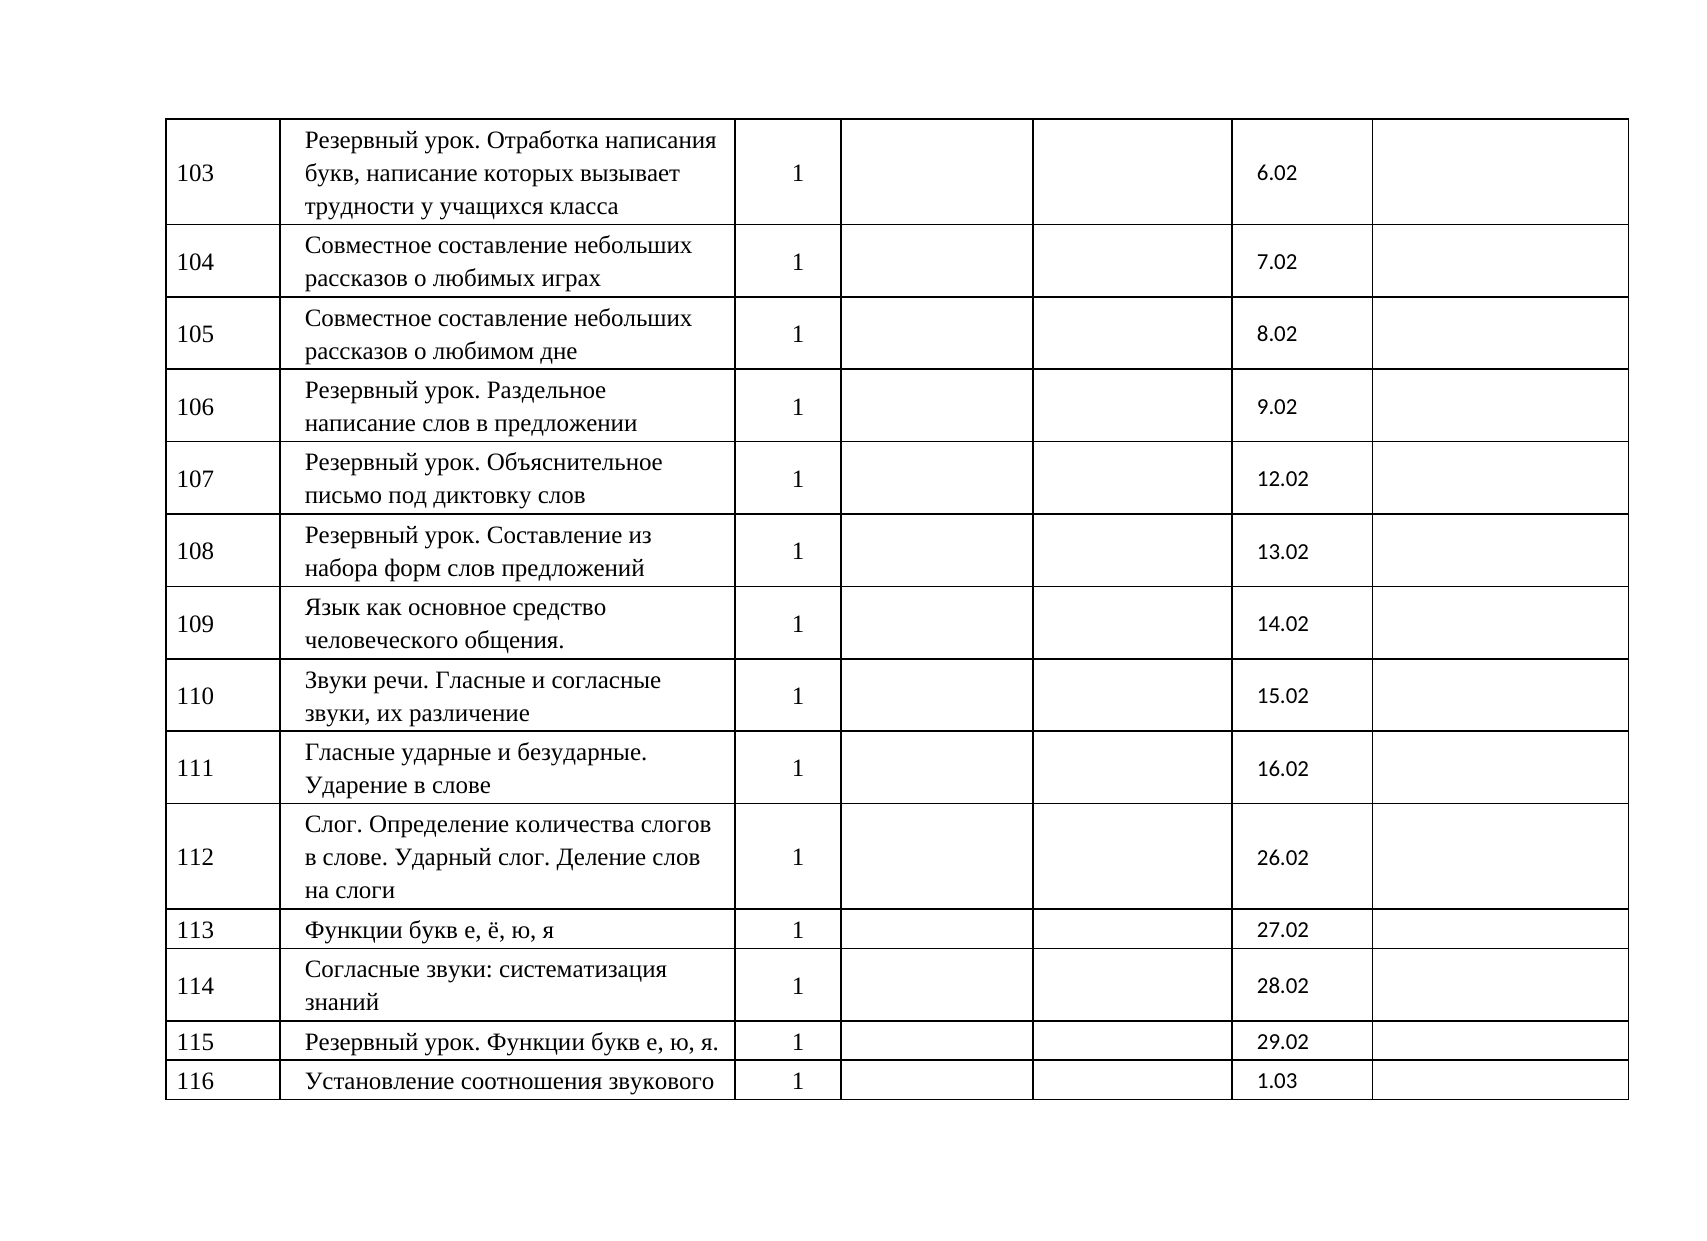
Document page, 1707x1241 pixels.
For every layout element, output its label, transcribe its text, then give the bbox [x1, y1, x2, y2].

table_cell [1373, 225, 1628, 296]
table_cell [842, 587, 1032, 658]
table_cell [1034, 804, 1231, 908]
table_cell [1373, 370, 1628, 441]
table_cell 15.02 [1233, 660, 1372, 730]
table_cell [1034, 949, 1231, 1020]
table_cell [1373, 1022, 1628, 1059]
table_cell [1034, 298, 1231, 368]
table_cell [1373, 910, 1628, 947]
table_cell [1034, 225, 1231, 296]
table_cell [842, 910, 1032, 947]
table_cell 28.02 [1233, 949, 1372, 1020]
table_cell 114 [167, 949, 279, 1020]
table_cell [1034, 1022, 1231, 1059]
table_cell 1 [736, 660, 840, 730]
table_cell 1 [736, 515, 840, 586]
table_cell [1373, 949, 1628, 1020]
table_cell [1373, 1061, 1628, 1099]
table_cell 108 [167, 515, 279, 586]
table_cell 1 [736, 587, 840, 658]
table_cell [1034, 120, 1231, 223]
table_cell 105 [167, 298, 279, 368]
table_cell 112 [167, 804, 279, 908]
table_cell Резервный урок. Объяснительное письмо под диктовку слов [281, 442, 734, 513]
table_cell 12.02 [1233, 442, 1372, 513]
table_cell Резервный урок. Отработка написания букв, написание которых вызывает трудности у учащихся класса [281, 120, 734, 223]
table_cell Функции букв е, ё, ю, я [281, 910, 734, 947]
table_cell 26.02 [1233, 804, 1372, 908]
table_cell 14.02 [1233, 587, 1372, 658]
table_cell 103 [167, 120, 279, 223]
table_cell [842, 1061, 1032, 1099]
table_cell [1034, 587, 1231, 658]
table_cell 116 [167, 1061, 279, 1099]
table_cell Резервный урок. Составление из набора форм слов предложений [281, 515, 734, 586]
table_cell 9.02 [1233, 370, 1372, 441]
table_cell [842, 1022, 1032, 1059]
table_cell Согласные звуки: систематизация знаний [281, 949, 734, 1020]
table_cell [1373, 515, 1628, 586]
table_cell 6.02 [1233, 120, 1372, 223]
table_cell [1373, 732, 1628, 803]
table_cell [842, 949, 1032, 1020]
table_cell 1 [736, 804, 840, 908]
table_cell 1 [736, 1022, 840, 1059]
table_cell 111 [167, 732, 279, 803]
table_cell 115 [167, 1022, 279, 1059]
table_cell [1373, 442, 1628, 513]
table_cell 29.02 [1233, 1022, 1372, 1059]
table_cell [1034, 515, 1231, 586]
table_cell [1034, 1061, 1231, 1099]
table_cell [1034, 732, 1231, 803]
table_cell [842, 298, 1032, 368]
table_cell [842, 370, 1032, 441]
table_cell 107 [167, 442, 279, 513]
table_cell Язык как основное средство человеческого общения. [281, 587, 734, 658]
table_cell [842, 515, 1032, 586]
table_cell [1034, 442, 1231, 513]
table_cell Резервный урок. Раздельное написание слов в предложении [281, 370, 734, 441]
table_cell [842, 225, 1032, 296]
table_cell Звуки речи. Гласные и согласные звуки, их различение [281, 660, 734, 730]
table_cell 106 [167, 370, 279, 441]
table_cell Совместное составление небольших рассказов о любимом дне [281, 298, 734, 368]
table_cell 1 [736, 370, 840, 441]
table_cell [1373, 804, 1628, 908]
table_cell Гласные ударные и безударные. Ударение в слове [281, 732, 734, 803]
table_cell [1034, 370, 1231, 441]
table_cell [1034, 660, 1231, 730]
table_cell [281, 1061, 734, 1099]
table_cell 1 [736, 442, 840, 513]
table_cell 110 [167, 660, 279, 730]
table_cell [842, 442, 1032, 513]
table_cell [1373, 587, 1628, 658]
table_cell 1.03 [1233, 1061, 1372, 1099]
table_cell 1 [736, 949, 840, 1020]
table_cell 1 [736, 225, 840, 296]
table_cell 27.02 [1233, 910, 1372, 947]
table_cell 13.02 [1233, 515, 1372, 586]
table_cell [1373, 660, 1628, 730]
table_cell 113 [167, 910, 279, 947]
table_cell 1 [736, 732, 840, 803]
table_cell [842, 660, 1032, 730]
table_cell Совместное составление небольших рассказов о любимых играх [281, 225, 734, 296]
table_cell 104 [167, 225, 279, 296]
table_cell [1034, 910, 1231, 947]
table_cell 1 [736, 1061, 840, 1099]
table_cell [842, 120, 1032, 223]
table_cell 1 [736, 120, 840, 223]
table_cell [1373, 298, 1628, 368]
table_cell [1373, 120, 1628, 223]
table_cell 1 [736, 910, 840, 947]
table_cell 1 [736, 298, 840, 368]
table_cell 109 [167, 587, 279, 658]
table_cell 7.02 [1233, 225, 1372, 296]
table_cell Резервный урок. Функции букв е, ю, я. [281, 1022, 734, 1059]
table_cell 16.02 [1233, 732, 1372, 803]
table_cell Слог. Определение количества слогов в слове. Ударный слог. Деление слов на слоги [281, 804, 734, 908]
table_cell [842, 804, 1032, 908]
table_cell [842, 732, 1032, 803]
table_cell 8.02 [1233, 298, 1372, 368]
